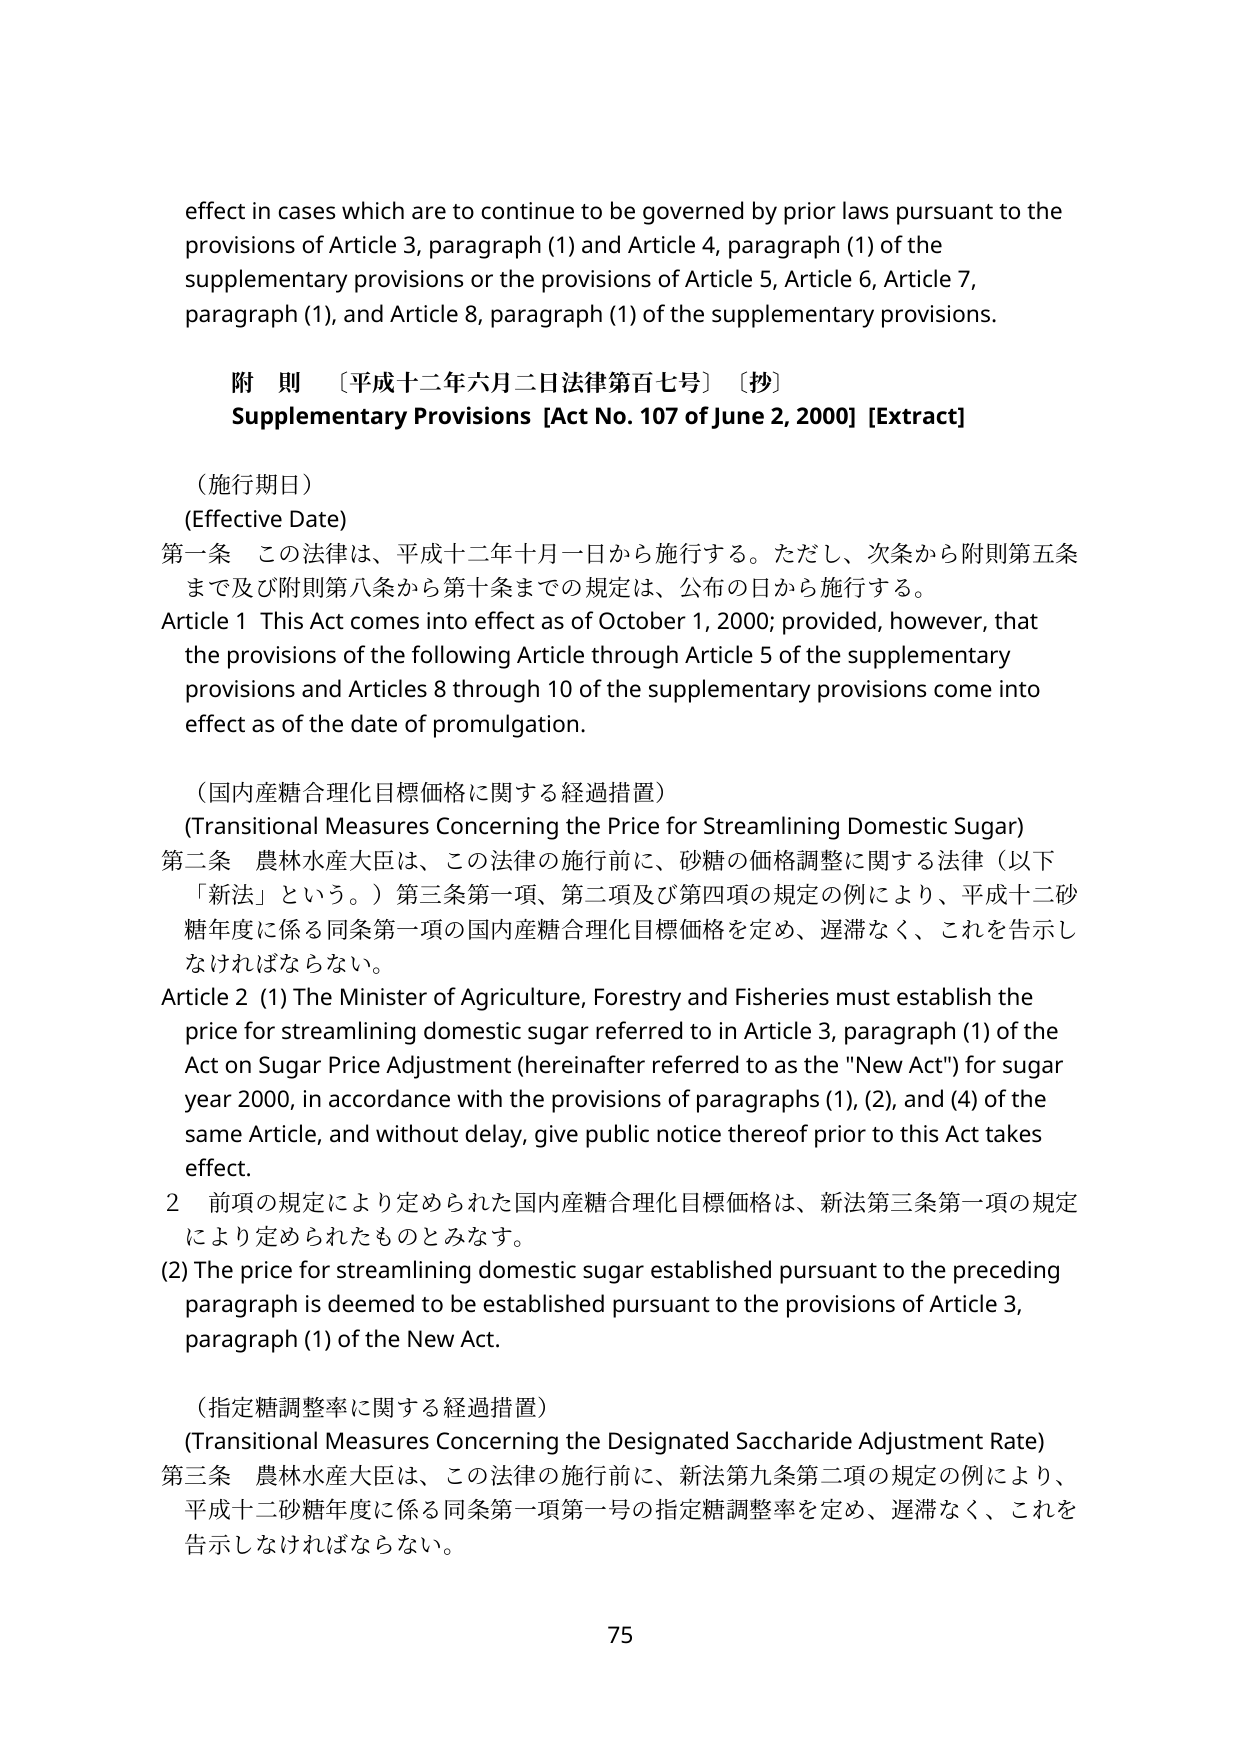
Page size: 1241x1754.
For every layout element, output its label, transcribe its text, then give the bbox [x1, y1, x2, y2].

text 第一条 この法律は、平成十二年十月一日から施行する。ただし、次条から附則第五条まで及び附則第八条から第十条までの規定は、公布の日から施行する。 [161, 535, 1079, 604]
text (Transitional Measures Concerning the Price for Streamlining Domestic Sugar) [184, 809, 1079, 843]
text 第三条 農林水産大臣は、この法律の施行前に、新法第九条第二項の規定の例により、平成十二砂糖年度に係る同条第一項第一号の指定糖調整率を定め、遅滞なく、これを告示しなければならない。 [161, 1458, 1079, 1560]
text Article 2 (1) The Minister of Agriculture, Forestry and Fisheries must establish the price for streamlining domestic sugar referred to in Article 3, paragraph (1) of the Act on Sugar Price Adjustment (hereinafter referred to as the "New Act") for sugar year 2000, in accordance with the provisions of paragraphs (1), (2), and (4) of the same Article, and without delay, give public notice thereof prior to this Act takes effect. [161, 979, 1079, 1184]
text 第二条 農林水産大臣は、この法律の施行前に、砂糖の価格調整に関する法律（以下「新法」という。）第三条第一項、第二項及び第四項の規定の例により、平成十二砂糖年度に係る同条第一項の国内産糖合理化目標価格を定め、遅滞なく、これを告示しなければならない。 [161, 843, 1079, 979]
text (2) The price for streamlining domestic sugar established pursuant to the preceding paragraph is deemed to be established pursuant to the provisions of Article 3, paragraph (1) of the New Act. [161, 1253, 1079, 1355]
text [161, 194, 1079, 330]
text (Effective Date) [184, 501, 1079, 535]
text Article 1 This Act comes into effect as of October 1, 2000; provided, however, that the provisions of the following Article through Article 5 of the supplementary provisions and Articles 8 through 10 of the supplementary provisions come into effect as of the date of promulgation. [161, 604, 1079, 740]
text （施行期日） [184, 467, 1079, 501]
text (Transitional Measures Concerning the Designated Saccharide Adjustment Rate) [184, 1424, 1079, 1458]
text （指定糖調整率に関する経過措置） [184, 1389, 1079, 1424]
text ２ 前項の規定により定められた国内産糖合理化目標価格は、新法第三条第一項の規定により定められたものとみなす。 [161, 1184, 1079, 1253]
text 附 則 〔平成十二年六月二日法律第百七号〕〔抄〕 [230, 364, 1079, 399]
text Supplementary Provisions [Act No. 107 of June 2, 2000] [Extract] [230, 399, 1079, 433]
text （国内産糖合理化目標価格に関する経過措置） [184, 774, 1079, 809]
